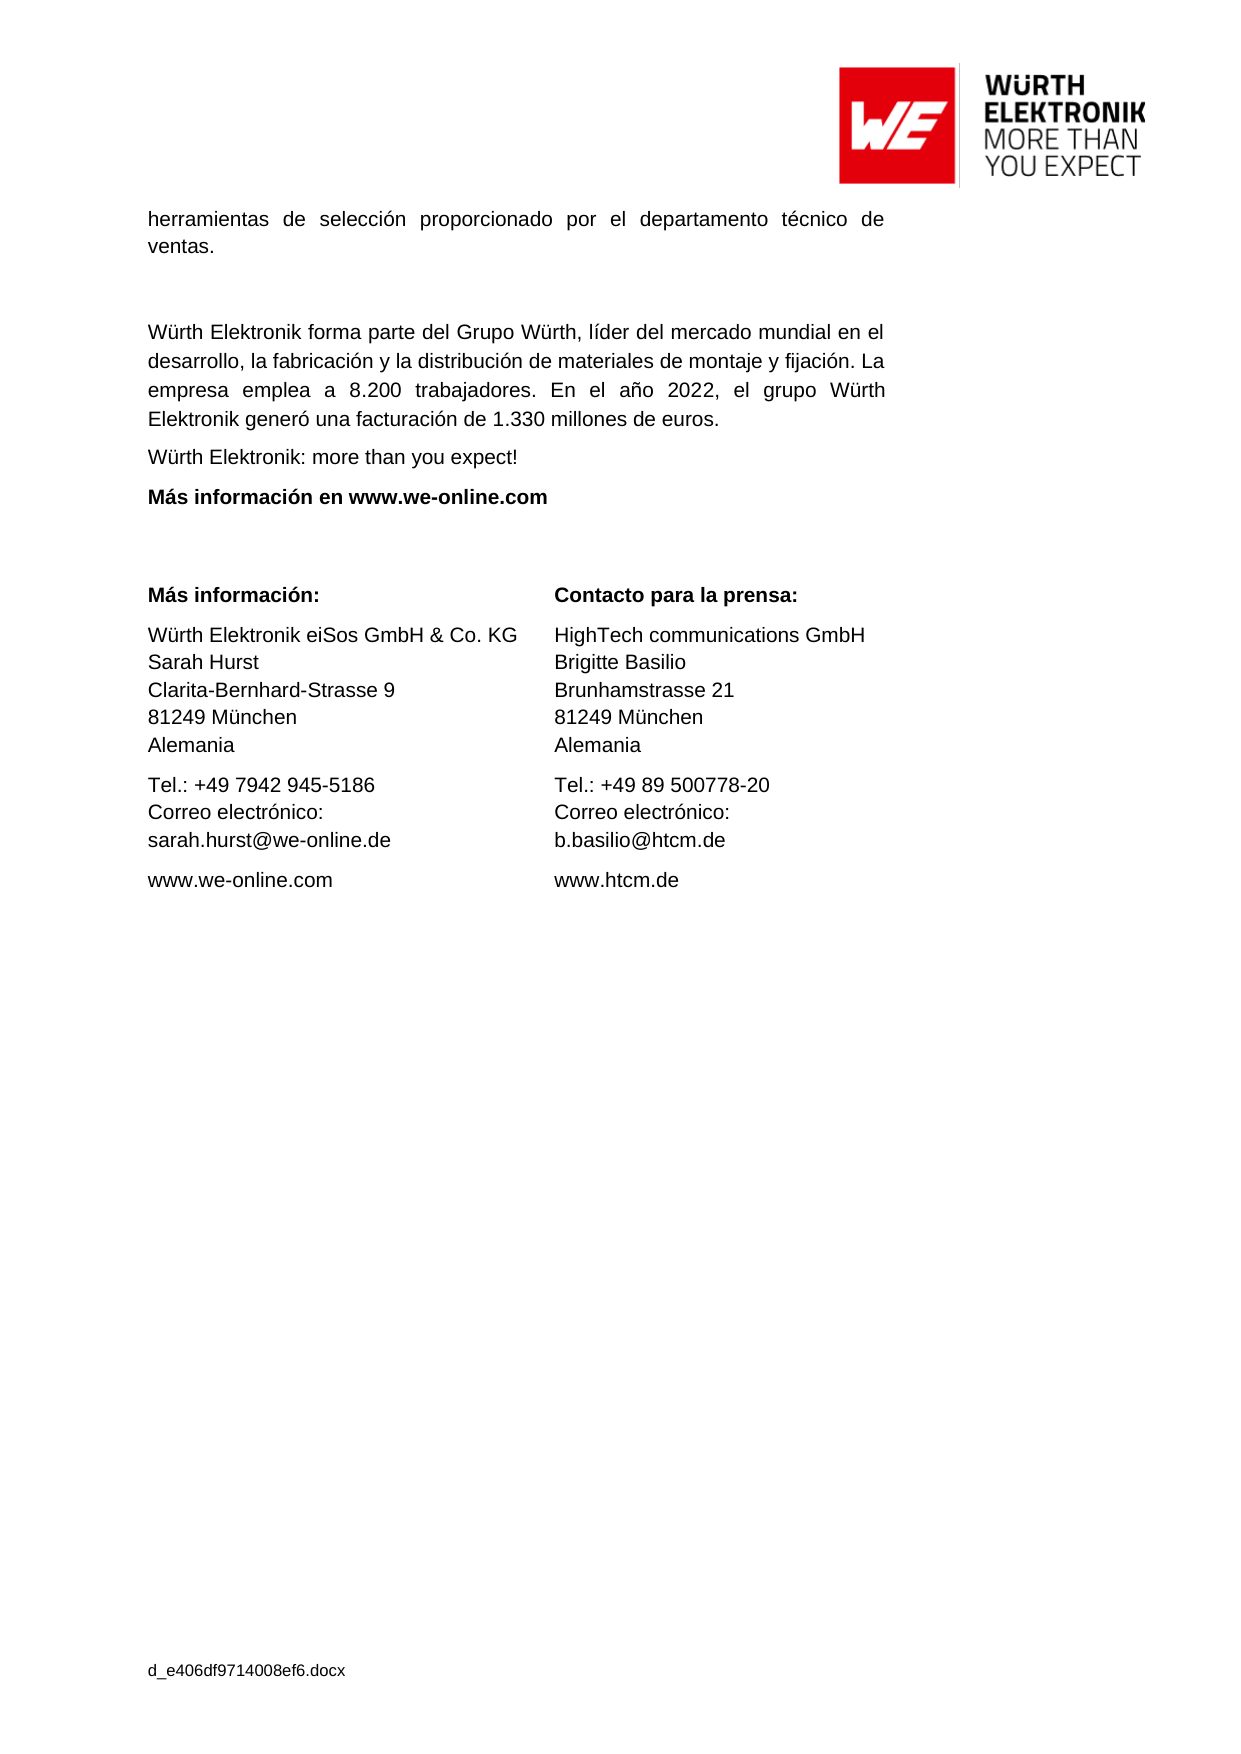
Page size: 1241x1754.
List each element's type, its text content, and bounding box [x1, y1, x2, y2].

table_header Más información: Würth Elektronik eiSos GmbH & Co. KG Sarah Hurst Clarita-Bernhard-Strasse 9 81249 München Alemania Tel.: +49 7942 945-5186 Correo electrónico: sarah.hurst@we-online.de www.we-online.com [148, 570, 554, 908]
picture [835, 63, 1146, 188]
text Würth Elektronik forma parte del Grupo Würth, líder del mercado mundial en el desarrollo, la fabricación y la distribución de materiales de montaje y fijación. La empresa emplea a 8.200 trabajadores. En el año 2022, el grupo Würth Elektronik generó una facturación de 1.330 millones de euros. [148, 316, 886, 433]
text Würth Elektronik: more than you expect! [148, 445, 886, 469]
text Más información en www.we-online.com [148, 485, 886, 509]
table_header Contacto para la prensa: HighTech communications GmbH Brigitte Basilio Brunhamstrasse 21 81249 München Alemania Tel.: +49 89 500778-20 Correo electrónico: b.basilio@htcm.de www.htcm.de [554, 570, 887, 908]
